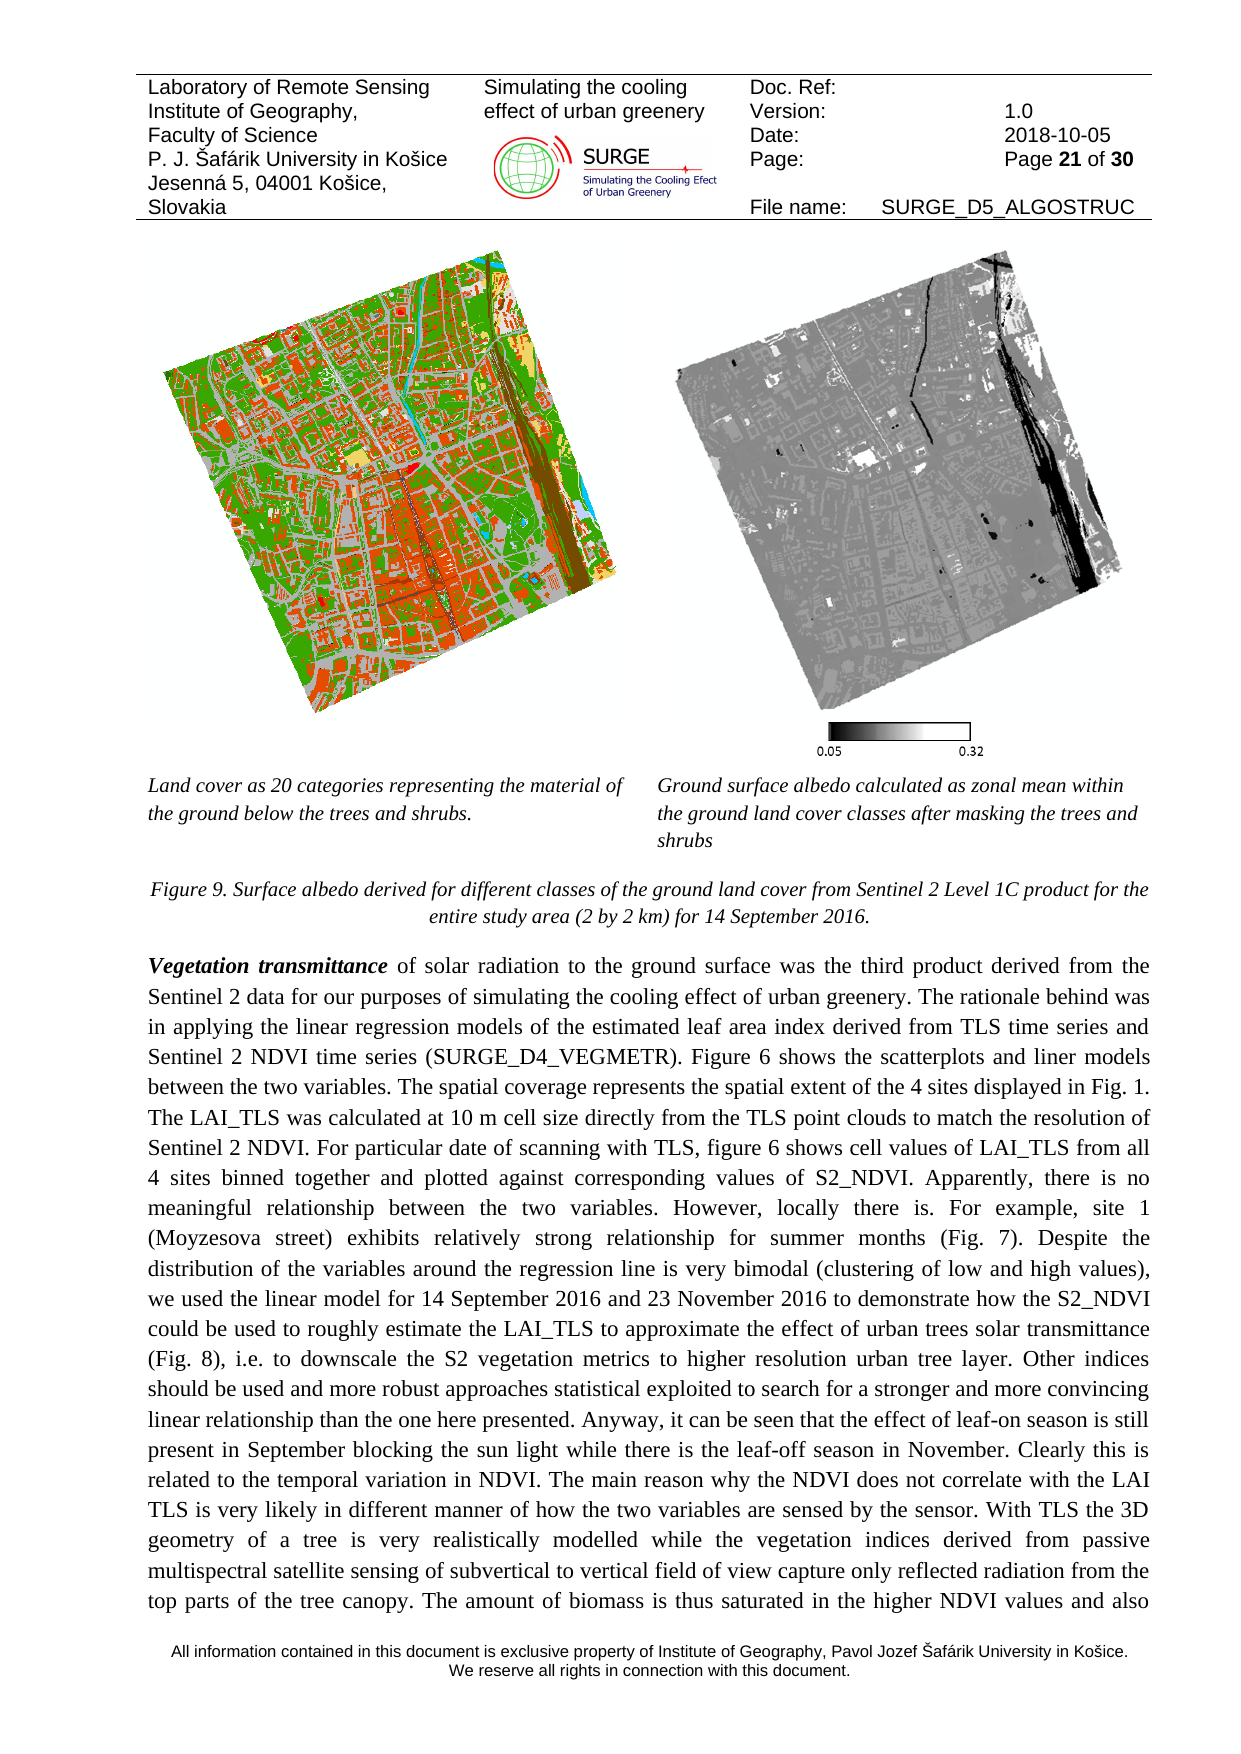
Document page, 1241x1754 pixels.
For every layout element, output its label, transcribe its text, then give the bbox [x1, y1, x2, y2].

table_cell Land cover as 20 categories representing the material of the ground below the trees and shrubs. [136, 773, 646, 876]
table_cell [646, 245, 1155, 773]
picture [674, 245, 1127, 718]
picture [147, 245, 631, 718]
table_cell Ground surface albedo calculated as zonal mean within the ground land cover classes after masking the trees and shrubs [646, 773, 1155, 876]
table_cell [136, 245, 646, 773]
picture [808, 722, 993, 768]
picture [493, 135, 717, 199]
text Figure 9. Surface albedo derived for different classes of the ground land cover from Sentinel 2 Level 1C product for the entire study area (2 by 2 km) for 14 September 2016. [148, 876, 1152, 928]
